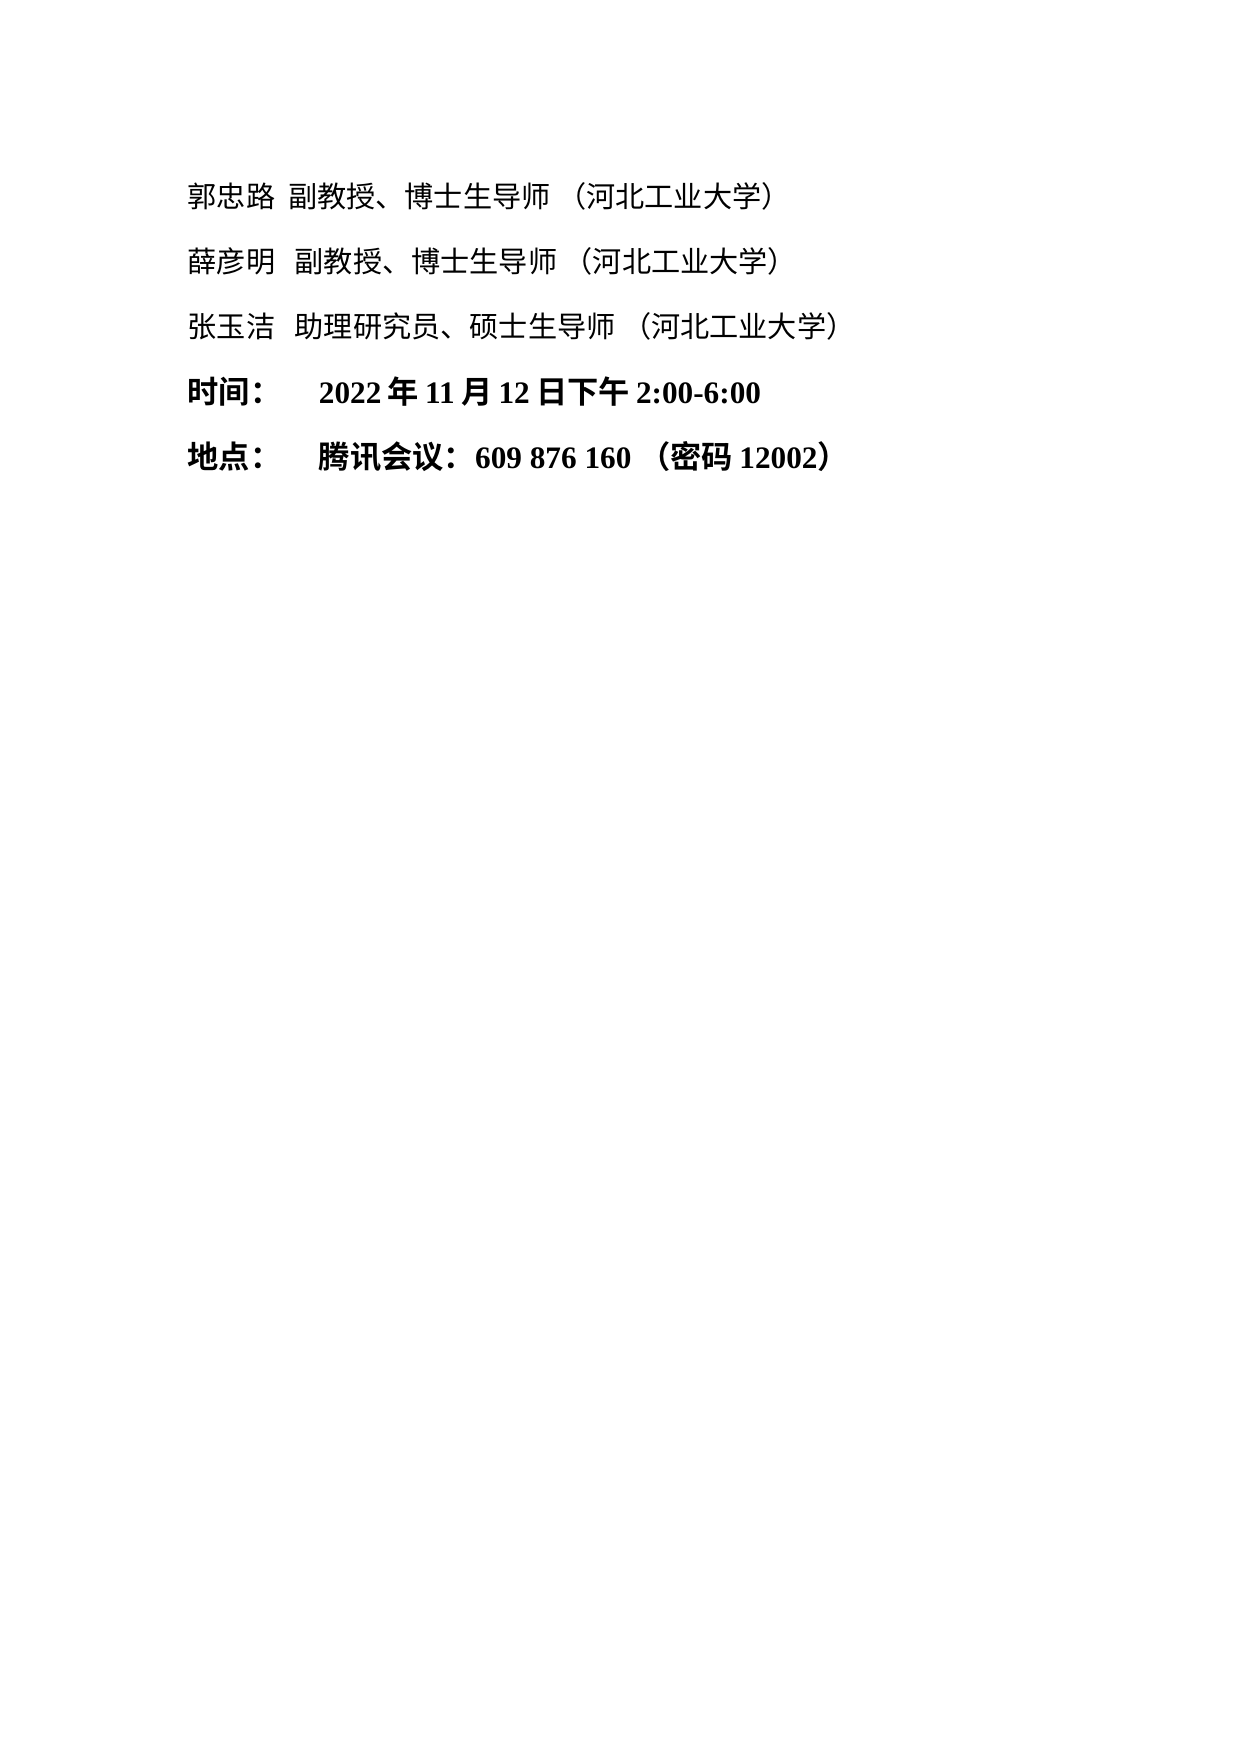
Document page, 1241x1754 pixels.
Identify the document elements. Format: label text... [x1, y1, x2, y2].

text 时间： 2022年11月12日下午2:00-6:00 [187, 357, 1053, 422]
text 地点： 腾讯会议：609 876 160 （密码12002） [187, 422, 1053, 487]
text 张玉洁 助理研究员、硕士生导师 （河北工业大学） [187, 292, 1053, 357]
text 薛彦明 副教授、博士生导师 （河北工业大学） [187, 227, 1053, 292]
text 郭忠路 副教授、博士生导师 （河北工业大学） [187, 162, 1053, 227]
